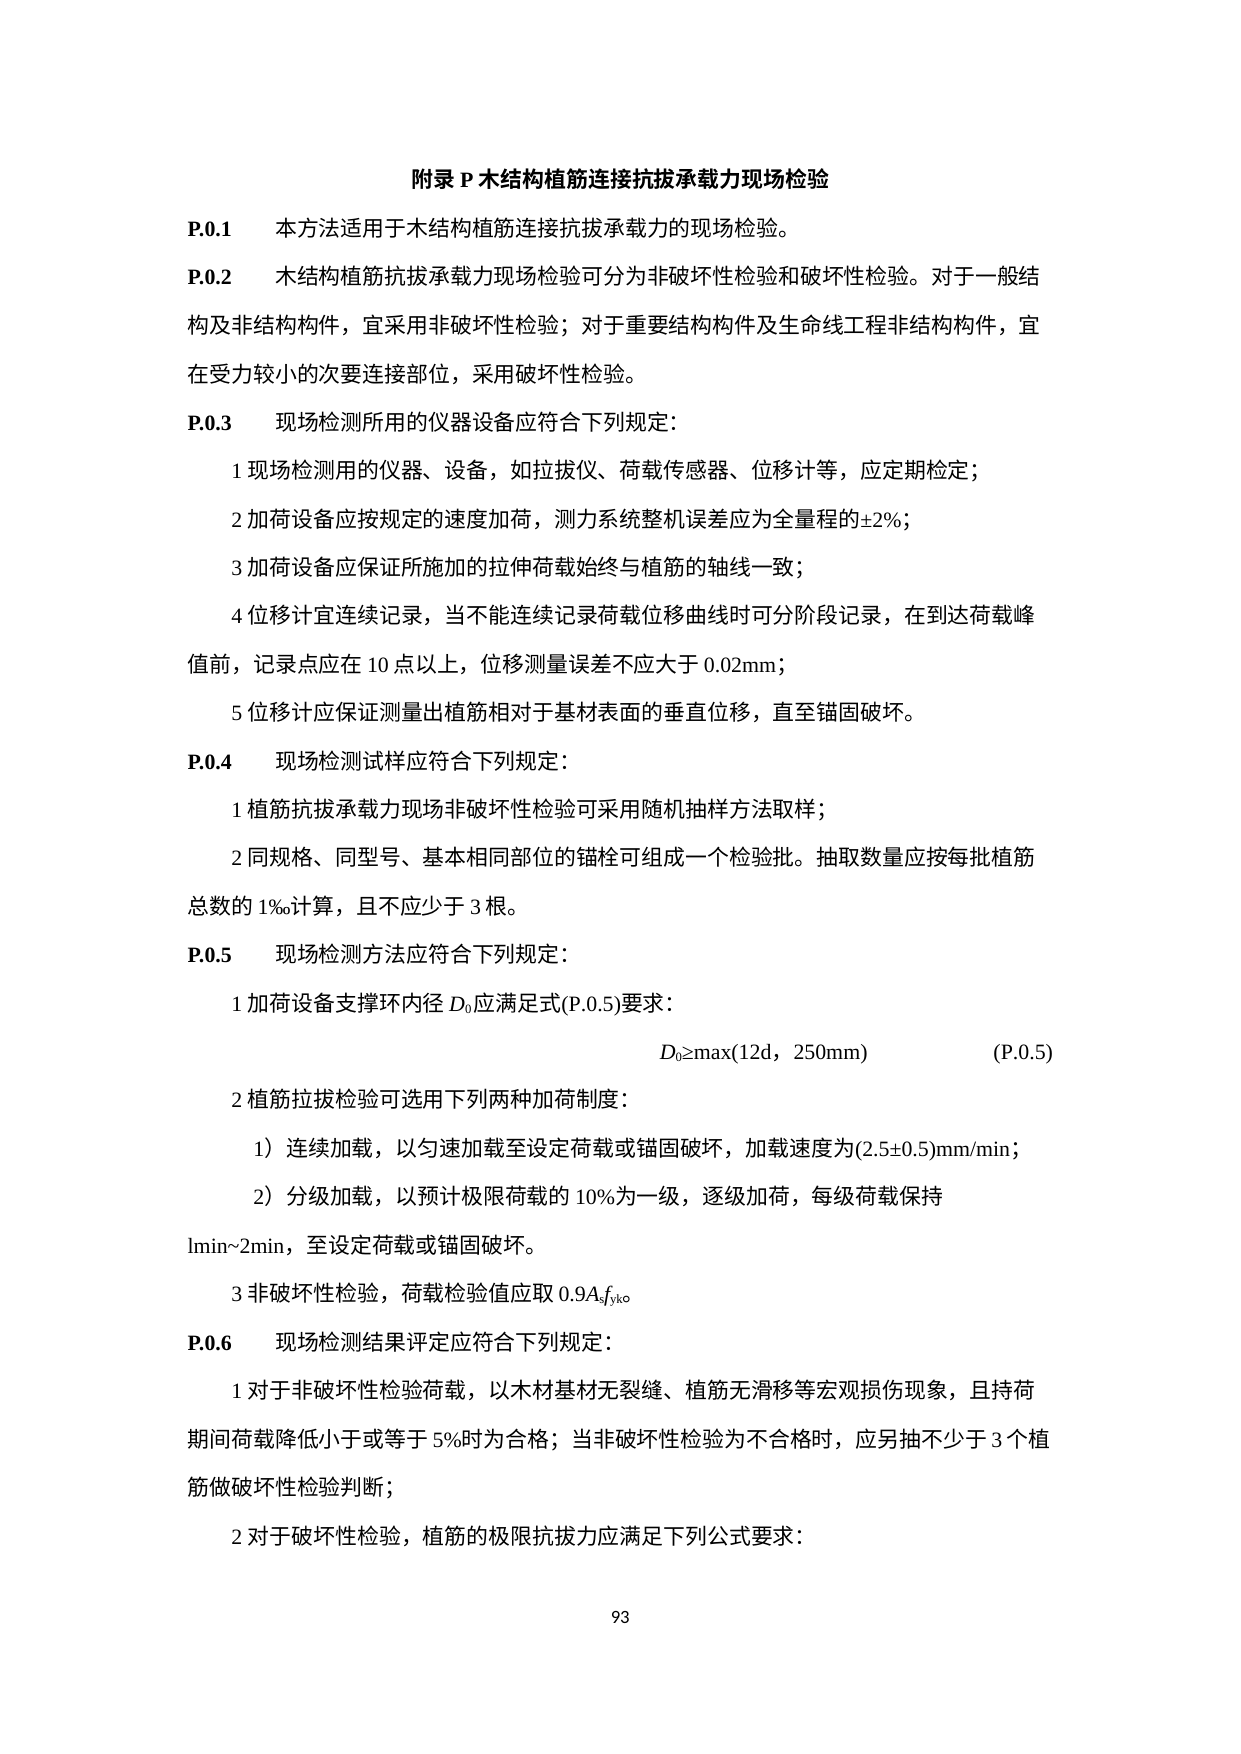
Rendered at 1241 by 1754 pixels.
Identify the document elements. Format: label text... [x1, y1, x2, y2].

list 现场检测结果评定应符合下列规定： [187, 1324, 1053, 1357]
text 1 加荷设备支撑环内径D0应满足式(P.0.5)要求： [187, 985, 1053, 1018]
text 附录P 木结构植筋连接抗拔承载力现场检验 [187, 162, 1053, 194]
text 5 位移计应保证测量出植筋相对于基材表面的垂直位移，直至锚固破坏。 [187, 695, 1053, 727]
text 2 对于破坏性检验，植筋的极限抗拔力应满足下列公式要求： [187, 1518, 1053, 1551]
text 1 对于非破坏性检验荷载，以木材基材无裂缝、植筋无滑移等宏观损伤现象，且持荷期间荷载降低小于或等于5%时为合格；当非破坏性检验为不合格时，应另抽不少于3个植筋做破坏性检验判断； [187, 1372, 1053, 1502]
list 现场检测所用的仪器设备应符合下列规定： [187, 404, 1053, 437]
list 现场检测方法应符合下列规定： [187, 937, 1053, 969]
text 4 位移计宜连续记录，当不能连续记录荷载位移曲线时可分阶段记录，在到达荷载峰值前，记录点应在10点以上，位移测量误差不应大于0.02mm； [187, 598, 1053, 679]
list 现场检测试样应符合下列规定： [187, 743, 1053, 776]
text 2 同规格、同型号、基本相同部位的锚栓可组成一个检验批。抽取数量应按每批植筋总数的1‰计算，且不应少于3根。 [187, 840, 1053, 921]
text 1）连续加载，以匀速加载至设定荷载或锚固破坏，加载速度为(2.5±0.5)mm/min； [187, 1130, 1053, 1163]
text D0≥max(12d，250mm) (P.0.5) [187, 1034, 1053, 1066]
text 2 植筋拉拔检验可选用下列两种加荷制度： [187, 1082, 1053, 1114]
text 2）分级加载，以预计极限荷载的10%为一级，逐级加荷，每级荷载保持lmin~2min，至设定荷载或锚固破坏。 [187, 1179, 1053, 1260]
text 1 现场检测用的仪器、设备，如拉拔仪、荷载传感器、位移计等，应定期检定； [187, 453, 1053, 485]
text 1 植筋抗拔承载力现场非破坏性检验可采用随机抽样方法取样； [187, 792, 1053, 824]
text 2 加荷设备应按规定的速度加荷，测力系统整机误差应为全量程的±2%； [187, 501, 1053, 534]
list 木结构植筋抗拔承载力现场检验可分为非破坏性检验和破坏性检验。对于一般结构及非结构构件，宜采用非破坏性检验；对于重要结构构件及生命线工程非结构构件，宜在受力较小的次要连接部位，采用破坏性检验。 [187, 259, 1053, 389]
text 3 非破坏性检验，荷载检验值应取0.9Asfyk。 [187, 1276, 1053, 1308]
list 本方法适用于木结构植筋连接抗拔承载力的现场检验。 [187, 210, 1053, 243]
text 3 加荷设备应保证所施加的拉伸荷载始终与植筋的轴线一致； [187, 549, 1053, 582]
